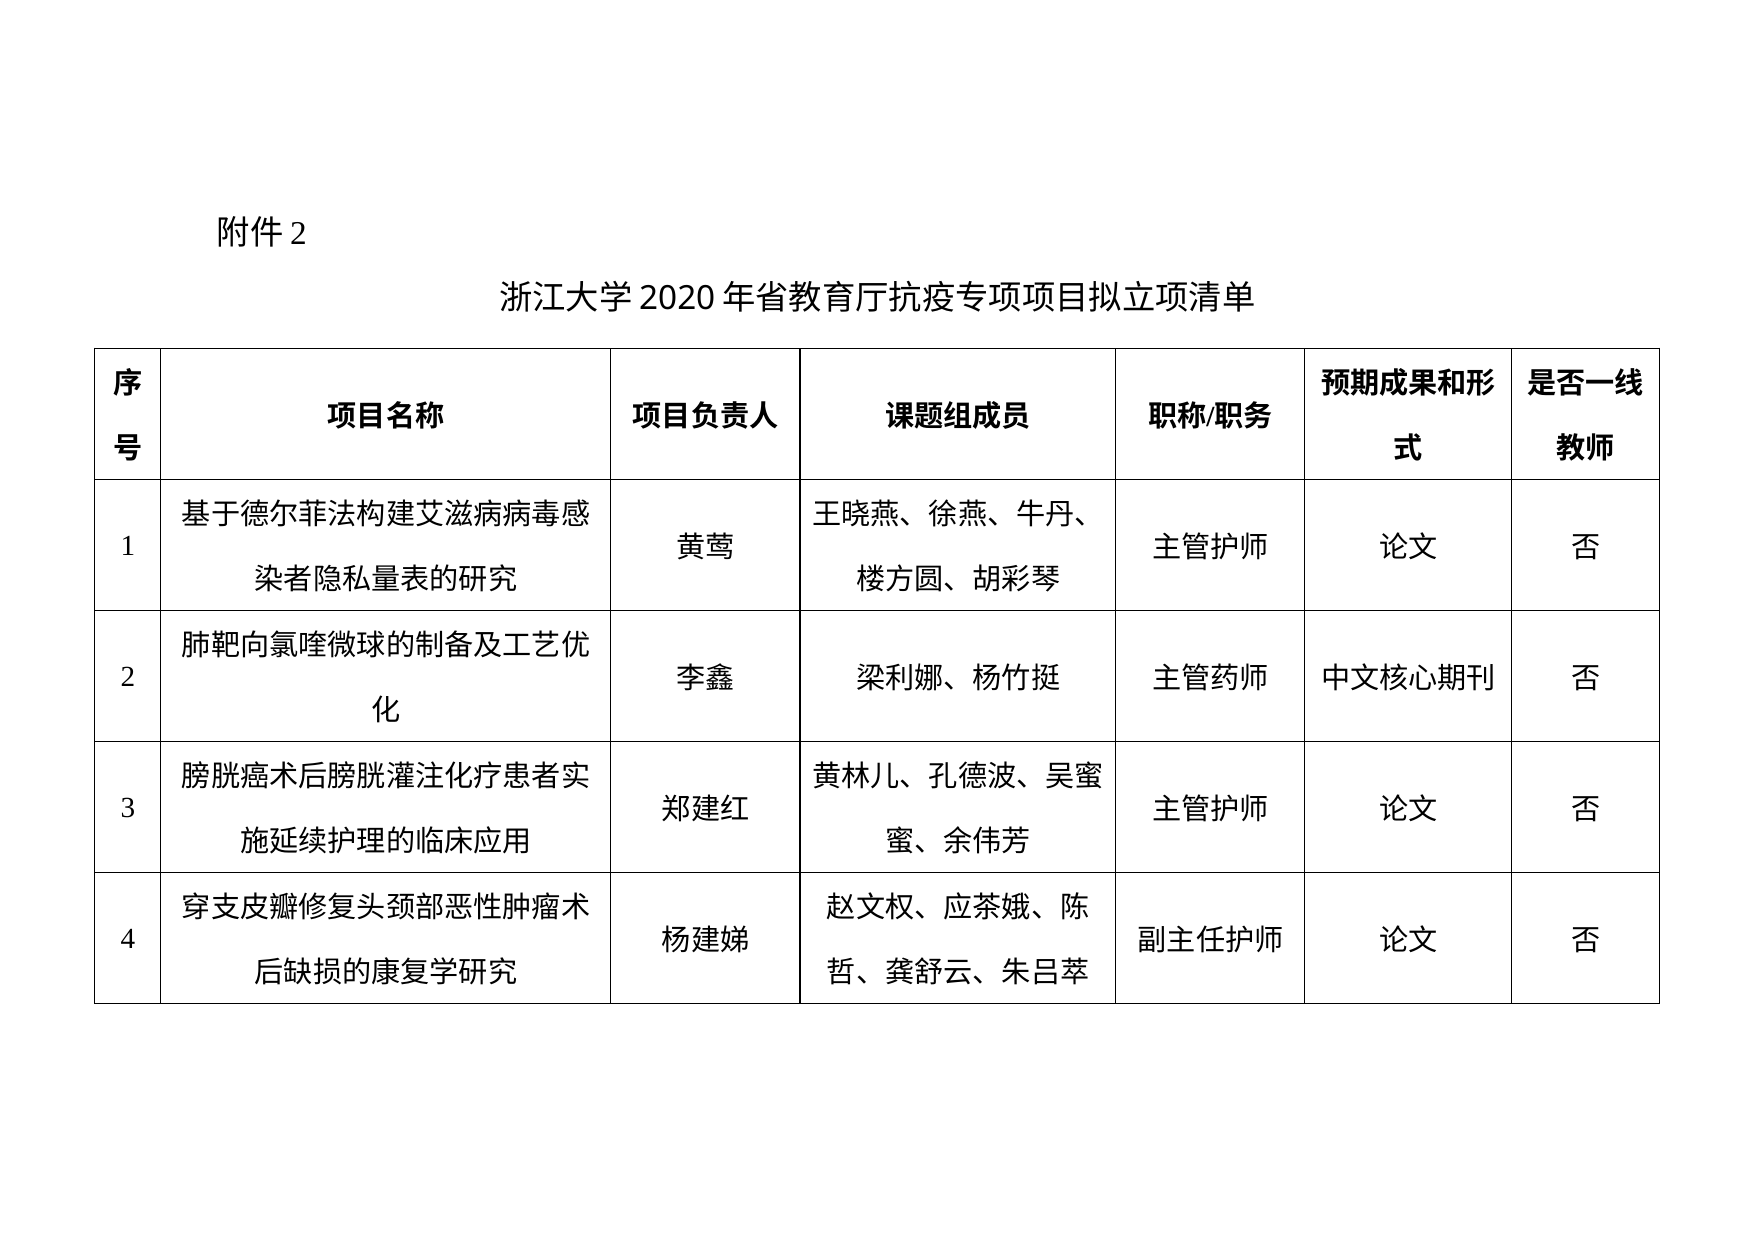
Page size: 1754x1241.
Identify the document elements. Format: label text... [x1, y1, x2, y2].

table_cell 1 [95, 480, 160, 609]
table_header 是否一线教师 [1512, 349, 1659, 478]
table_cell 主管药师 [1116, 611, 1304, 741]
table_cell 基于德尔菲法构建艾滋病病毒感染者隐私量表的研究 [161, 480, 610, 609]
table_header 职称/职务 [1116, 349, 1304, 478]
table_cell 中文核心期刊 [1305, 611, 1511, 741]
table_header 课题组成员 [801, 349, 1115, 478]
table_cell 论文 [1305, 742, 1511, 872]
table_cell 李鑫 [611, 611, 799, 741]
table_cell 主管护师 [1116, 480, 1304, 609]
table_cell 否 [1512, 480, 1659, 609]
table_cell 论文 [1305, 873, 1511, 1003]
table_cell 黄林儿、孔德波、吴蜜蜜、余伟芳 [801, 742, 1115, 872]
table_cell 肺靶向氯喹微球的制备及工艺优化 [161, 611, 610, 741]
table_cell 赵文权、应茶娥、陈哲、龚舒云、朱吕萃 [801, 873, 1115, 1003]
table_cell 郑建红 [611, 742, 799, 872]
table_cell 梁利娜、杨竹挺 [801, 611, 1115, 741]
table_cell 否 [1512, 742, 1659, 872]
table_cell 膀胱癌术后膀胱灌注化疗患者实施延续护理的临床应用 [161, 742, 610, 872]
table_header 预期成果和形式 [1305, 349, 1511, 478]
table_cell 王晓燕、徐燕、牛丹、楼方圆、胡彩琴 [801, 480, 1115, 609]
table_cell 论文 [1305, 480, 1511, 609]
table_cell 否 [1512, 873, 1659, 1003]
table_cell 否 [1512, 611, 1659, 741]
table_cell 黄莺 [611, 480, 799, 609]
table_header 项目名称 [161, 349, 610, 478]
table_cell 3 [95, 742, 160, 872]
table_cell 杨建娣 [611, 873, 799, 1003]
table_cell 4 [95, 873, 160, 1003]
text 附件2 [150, 198, 1604, 263]
table_cell 副主任护师 [1116, 873, 1304, 1003]
table_cell 主管护师 [1116, 742, 1304, 872]
table_cell 穿支皮瓣修复头颈部恶性肿瘤术后缺损的康复学研究 [161, 873, 610, 1003]
text 浙江大学2020年省教育厅抗疫专项项目拟立项清单 [150, 263, 1604, 328]
table_cell 2 [95, 611, 160, 741]
table_header 项目负责人 [611, 349, 799, 478]
table_header 序号 [95, 349, 160, 478]
